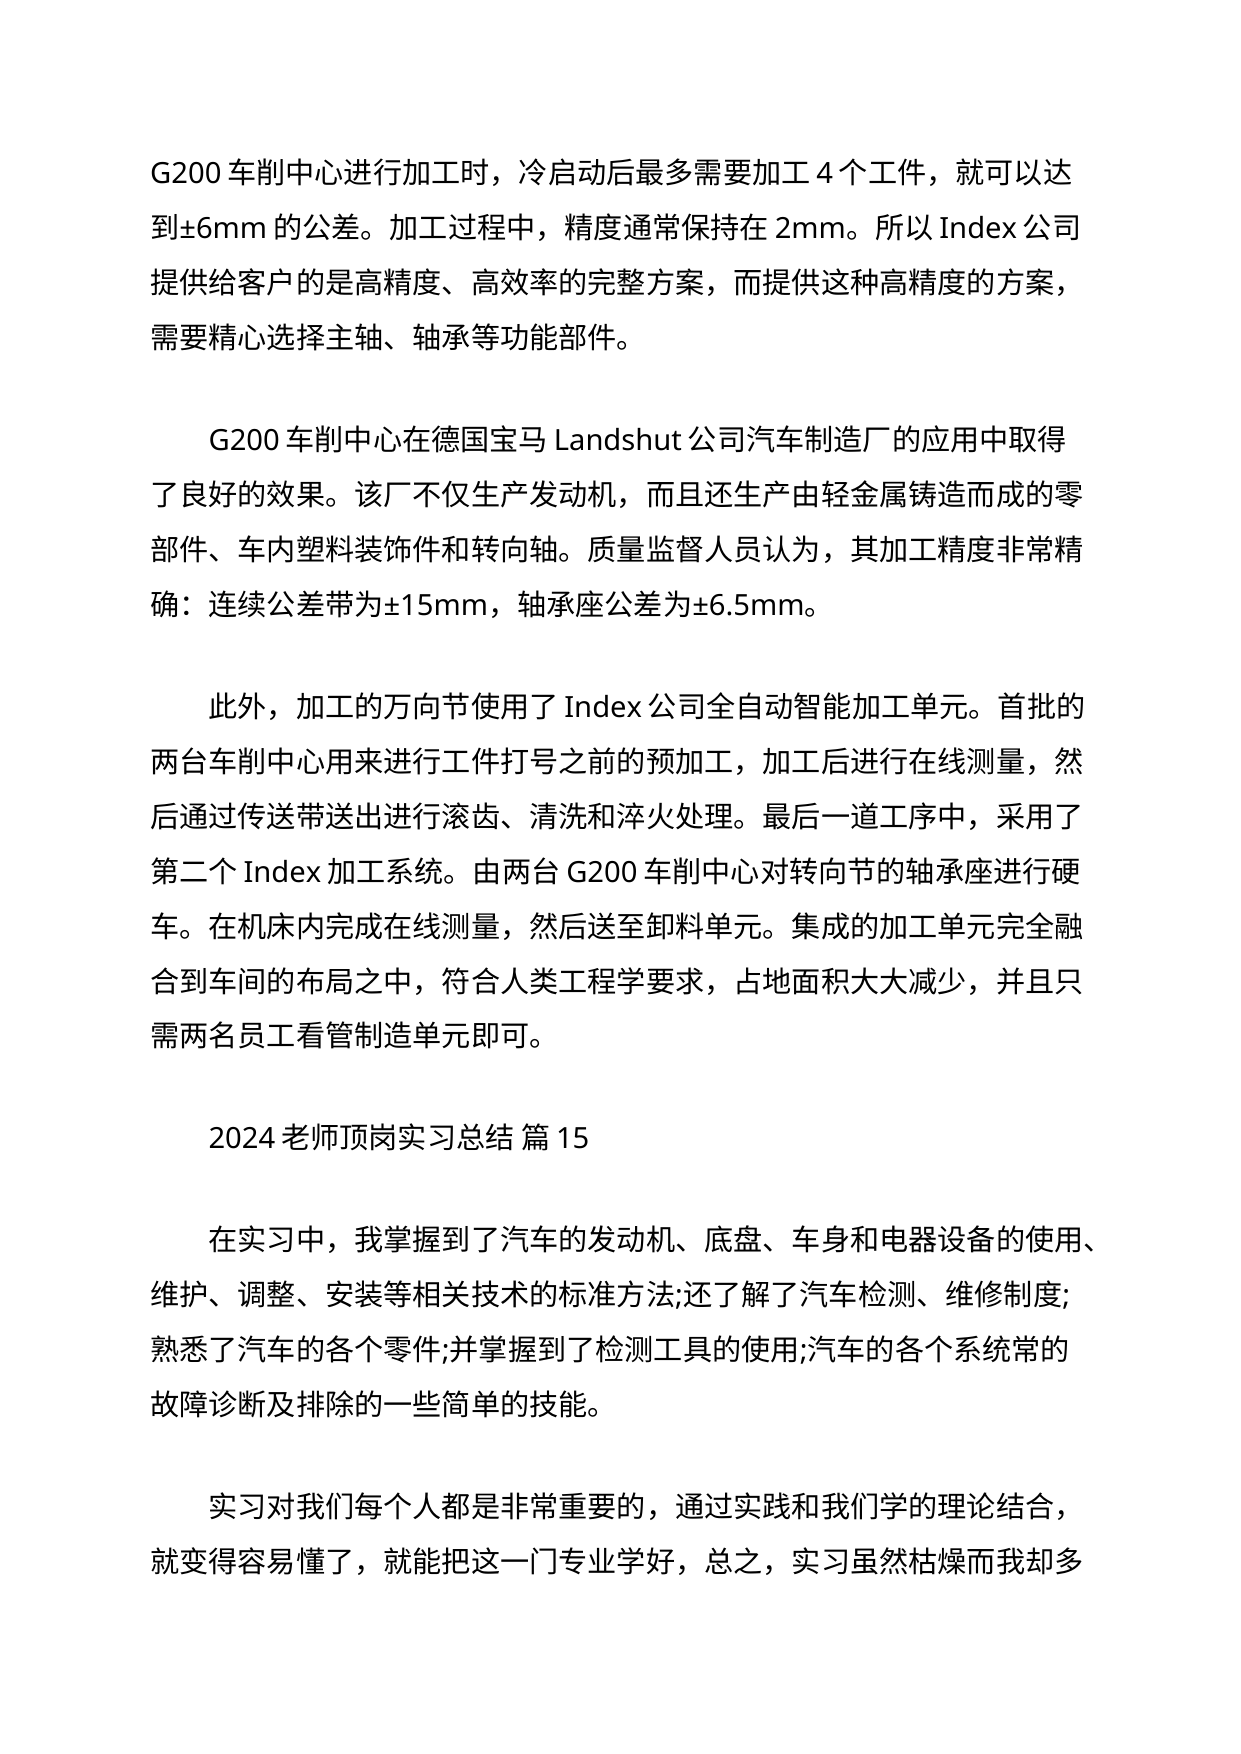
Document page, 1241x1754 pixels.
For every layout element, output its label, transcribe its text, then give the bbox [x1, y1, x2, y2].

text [150, 1483, 1090, 1581]
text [150, 150, 1090, 357]
text 在实习中，我掌握到了汽车的发动机、底盘、车身和电器设备的使用、维护、调整、安装等相关技术的标准方法;还了解了汽车检测、维修制度;熟悉了汽车的各个零件;并掌握到了检测工具的使用;汽车的各个系统常的故障诊断及排除的一些简单的技能。 [150, 1217, 1090, 1424]
text 此外，加工的万向节使用了Index公司全自动智能加工单元。首批的两台车削中心用来进行工件打号之前的预加工，加工后进行在线测量，然后通过传送带送出进行滚齿、清洗和淬火处理。最后一道工序中，采用了第二个Index加工系统。由两台G200车削中心对转向节的轴承座进行硬车。在机床内完成在线测量，然后送至卸料单元。集成的加工单元完全融合到车间的布局之中，符合人类工程学要求，占地面积大大减少，并且只需两名员工看管制造单元即可。 [150, 683, 1090, 1055]
text G200车削中心在德国宝马Landshut公司汽车制造厂的应用中取得了良好的效果。该厂不仅生产发动机，而且还生产由轻金属铸造而成的零部件、车内塑料装饰件和转向轴。质量监督人员认为，其加工精度非常精确：连续公差带为±15mm，轴承座公差为±6.5mm。 [150, 417, 1090, 624]
text 2024老师顶岗实习总结 篇15 [150, 1115, 1090, 1157]
